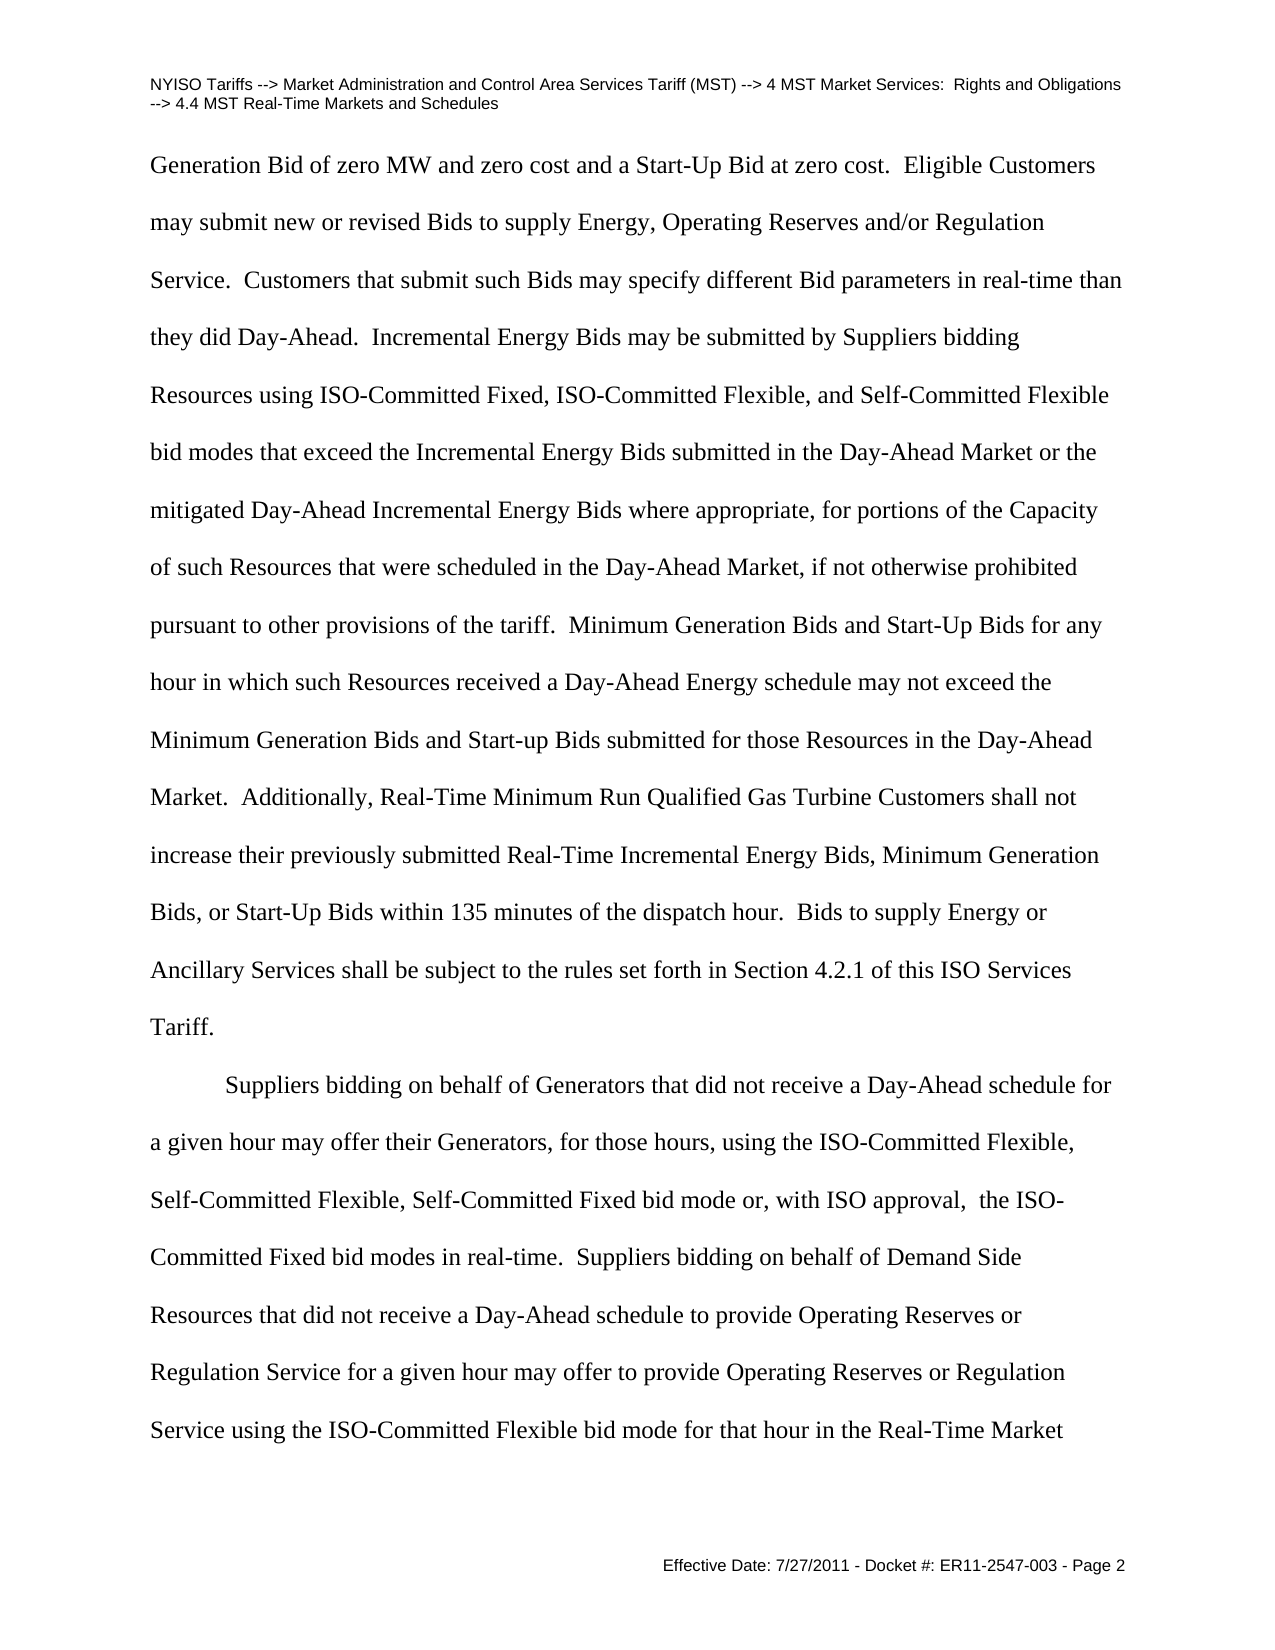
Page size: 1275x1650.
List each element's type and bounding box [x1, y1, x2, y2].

text [150, 150, 1125, 1041]
text [150, 1070, 1125, 1444]
